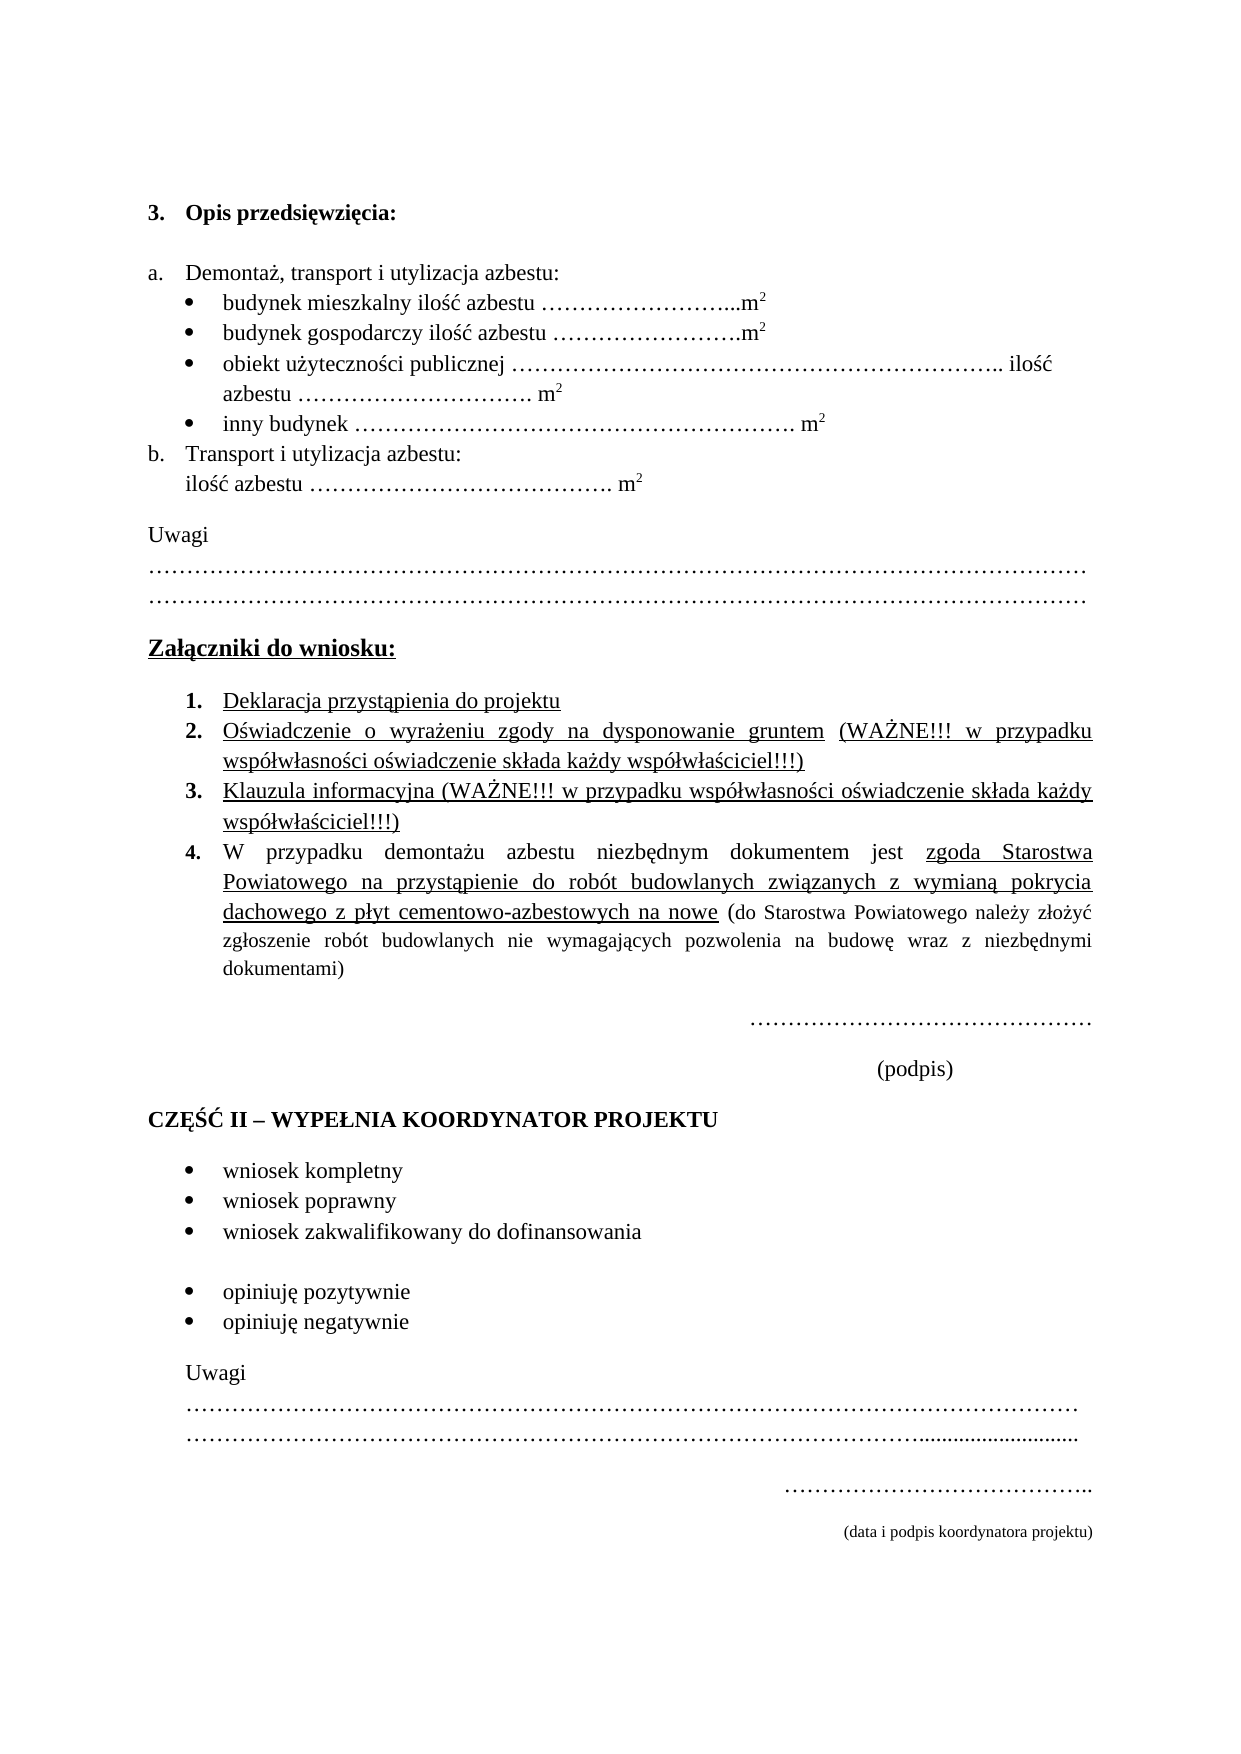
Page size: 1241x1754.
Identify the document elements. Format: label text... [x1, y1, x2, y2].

list wniosek zakwalifikowany do dofinansowania [185, 1218, 1093, 1244]
list Klauzula informacyjna (WAŻNE!!! w przypadku współwłasności oświadczenie składa każdy współwłaściciel!!!) [185, 777, 1093, 834]
list obiekt użyteczności publicznej ……………………………………………………….. ilość azbestu …………………………. m2 [185, 350, 1093, 406]
list Transport i utylizacja azbestu: [148, 440, 1093, 467]
list budynek gospodarczy ilość azbestu …………………….m2 [185, 319, 1093, 346]
list Deklaracja przystąpienia do projektu [185, 687, 1093, 713]
text Załączniki do wniosku: [148, 633, 1093, 662]
list ilość azbestu …………………………………. m2 [185, 471, 1093, 497]
list opiniuję negatywnie [185, 1308, 1093, 1335]
list wniosek kompletny [185, 1157, 1093, 1184]
text ………………………………….. [185, 1471, 1093, 1497]
list budynek mieszkalny ilość azbestu ……………………...m2 [185, 289, 1093, 316]
text ……………………………………… [148, 1004, 1093, 1031]
text CZĘŚĆ II – WYPEŁNIA KOORDYNATOR PROJEKTU [148, 1106, 1093, 1133]
list inny budynek …………………………………………………. m2 [185, 410, 1093, 436]
list wniosek poprawny [185, 1188, 1093, 1214]
text (data i podpis koordynatora projektu) [185, 1522, 1093, 1541]
text Uwagi ……………………………………………………………………………………………………………………………………………………………………………………………............................ [185, 1359, 1093, 1446]
list opiniuję pozytywnie [185, 1278, 1093, 1304]
list Opis przedsięwzięcia: [148, 199, 1093, 225]
list Demontaż, transport i utylizacja azbestu: [148, 259, 1093, 285]
list W przypadku demontażu azbestu niezbędnym dokumentem jest zgoda Starostwa Powiatowego na przystąpienie do robót budowlanych związanych z wymianą pokrycia dachowego z płyt cementowo-azbestowych na nowe (do Starostwa Powiatowego należy złożyć zgłoszenie robót budowlanych nie wymagających pozwolenia na budowę wraz z niezbędnymi dokumentami) [185, 838, 1093, 980]
text (podpis) [664, 1055, 1093, 1082]
text Uwagi ………………………………………………………………………………………………………………………………………………………………………………………………………………………… [148, 522, 1093, 608]
list Oświadczenie o wyrażeniu zgody na dysponowanie gruntem (WAŻNE!!! w przypadku współwłasności oświadczenie składa każdy współwłaściciel!!!) [185, 717, 1093, 774]
